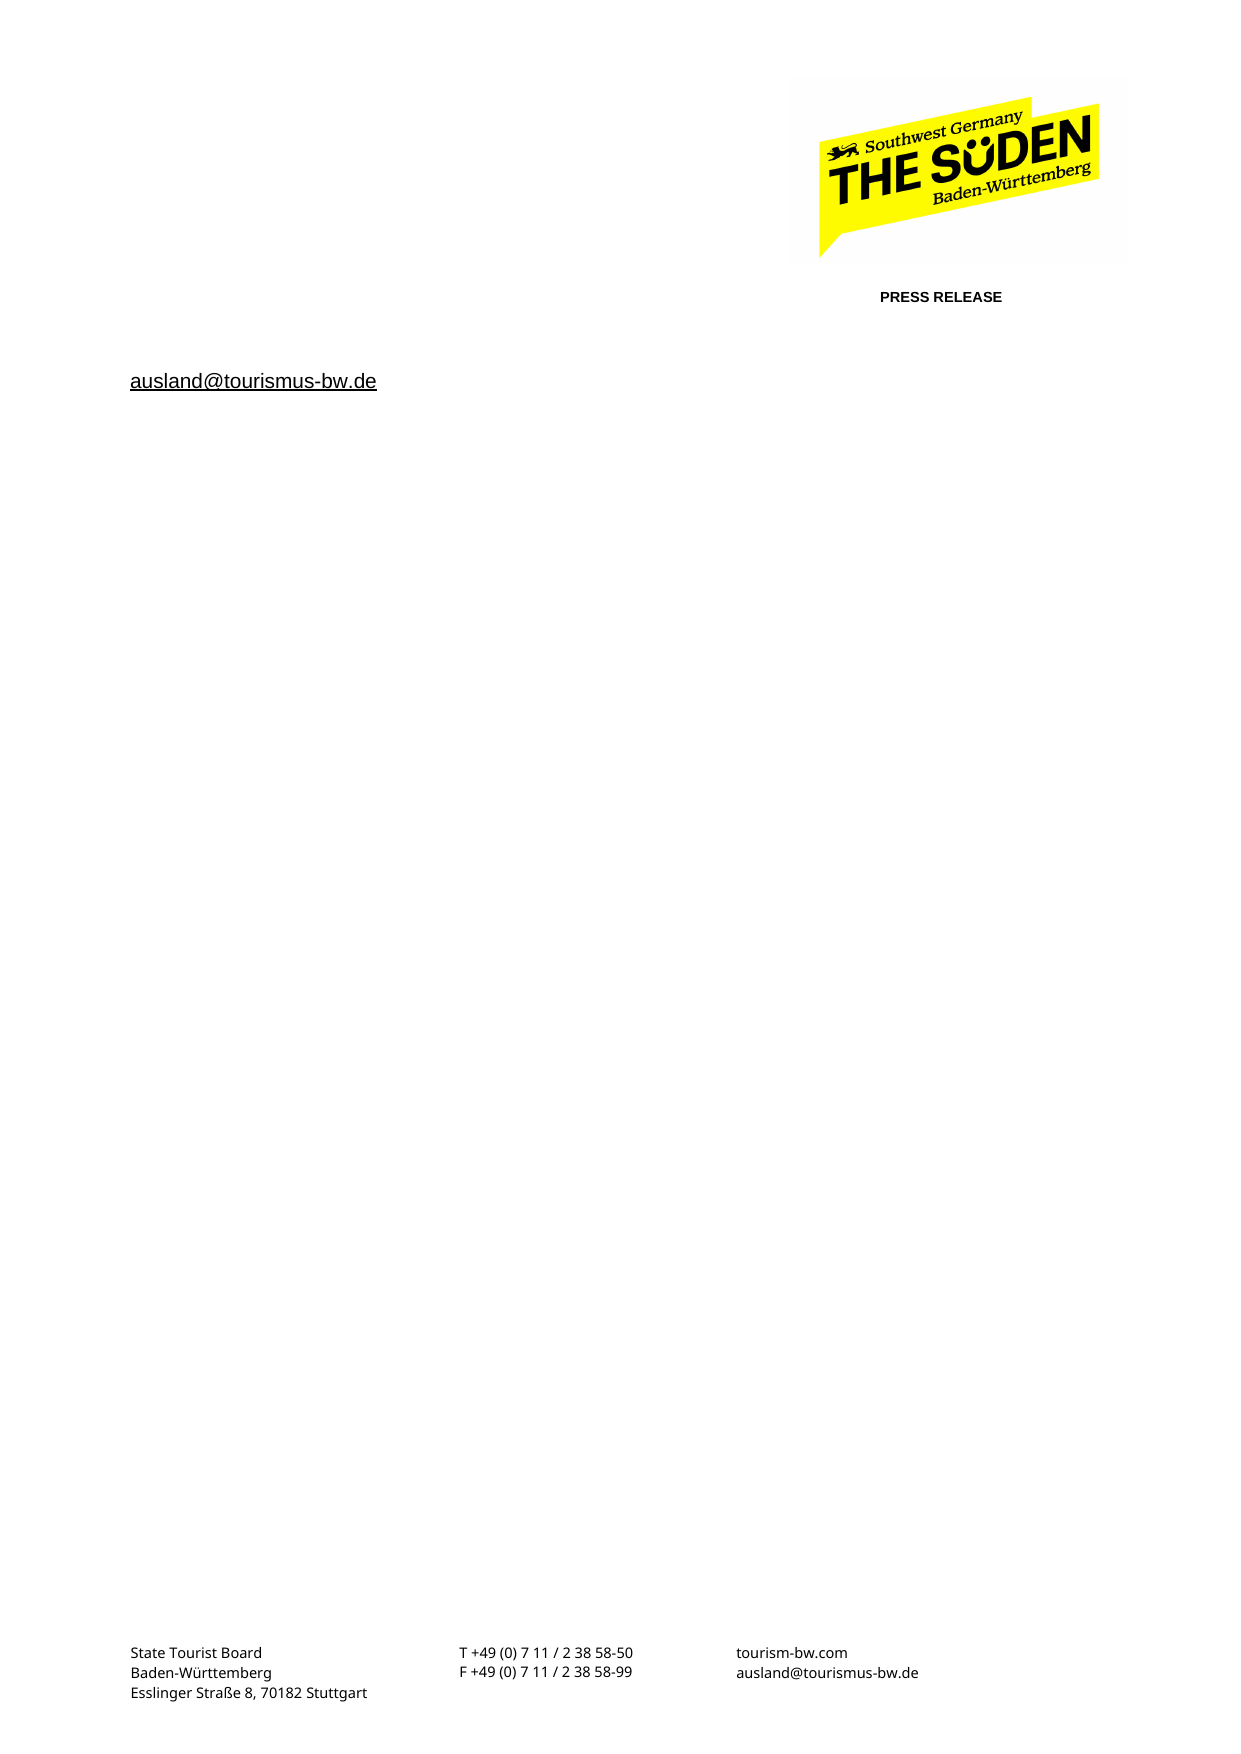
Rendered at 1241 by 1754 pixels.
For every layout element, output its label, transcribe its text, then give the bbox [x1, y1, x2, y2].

picture [789, 77, 1129, 264]
text ausland@tourismus-bw.de [130, 366, 942, 393]
